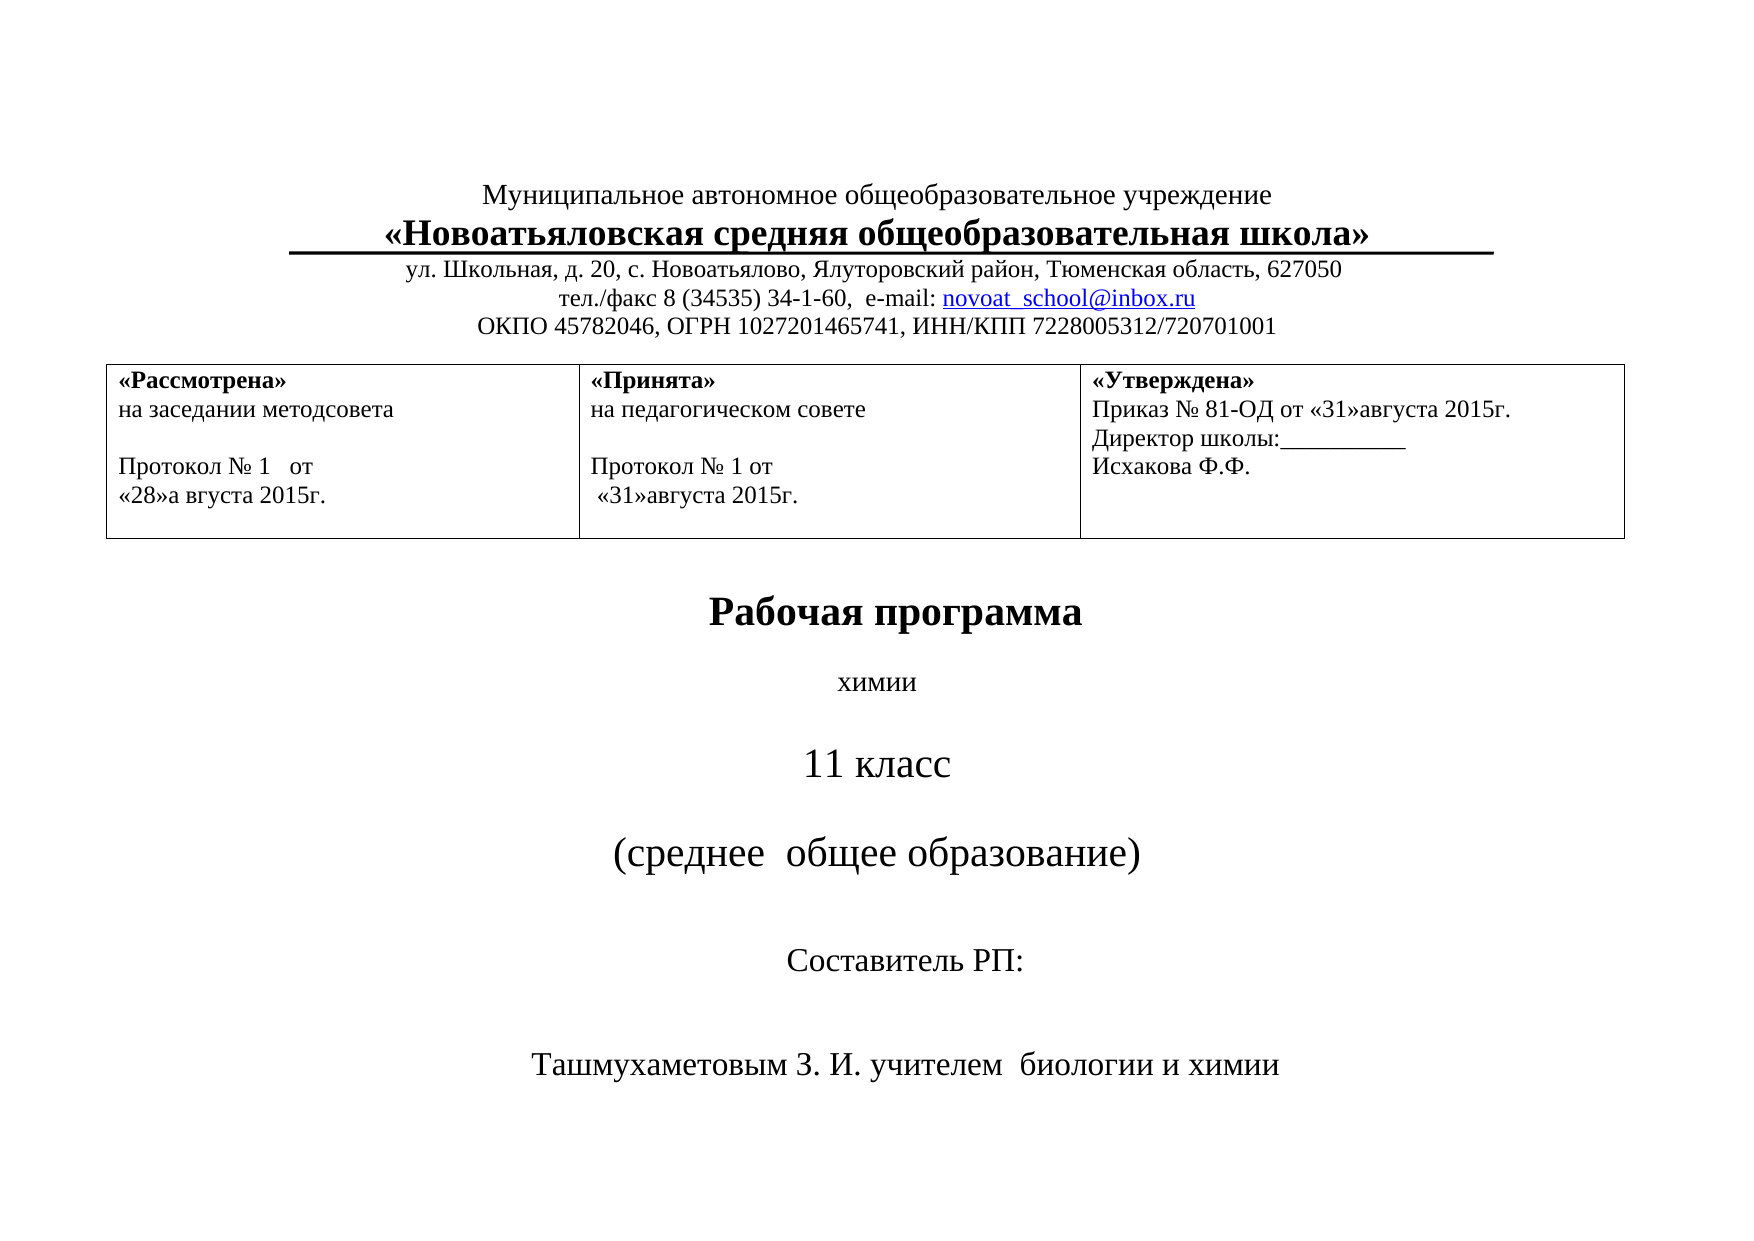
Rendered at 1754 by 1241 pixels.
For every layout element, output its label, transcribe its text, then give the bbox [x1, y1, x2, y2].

table_header «Рассмотрена» на заседании методсовета Протокол № 1 от «28»а вгуста 2015г. [107, 365, 579, 538]
text Ташмухаметовым З. И. учителем биологии и химии [118, 1020, 1636, 1094]
text тел./факс 8 (34535) 34-1-60, e-mail: novoat_school@inbox.ru [118, 283, 1636, 311]
table_header «Принята» на педагогическом совете Протокол № 1 от «31»августа 2015г. [580, 365, 1080, 538]
text ул. Школьная, д. 20, с. Новоатьялово, Ялуторовский район, Тюменская область, 627050 [118, 254, 1636, 283]
text «Новоатьяловская средняя общеобразовательная школа» [118, 211, 1636, 254]
text Муниципальное автономное общеобразовательное учреждение [118, 177, 1636, 211]
text Составитель РП: [118, 917, 1636, 991]
text химии [118, 664, 1636, 709]
table_header «Утверждена» Приказ № 81-ОД от «31»августа 2015г. Директор школы:__________ Исхакова Ф.Ф. [1081, 365, 1624, 538]
text Рабочая программа [118, 587, 1636, 634]
text ОКПО 45782046, ОГРН 1027201465741, ИНН/КПП 7228005312/720701001 [118, 311, 1636, 340]
text 11 класс [118, 738, 1636, 798]
text (среднее общее образование) [118, 827, 1636, 887]
